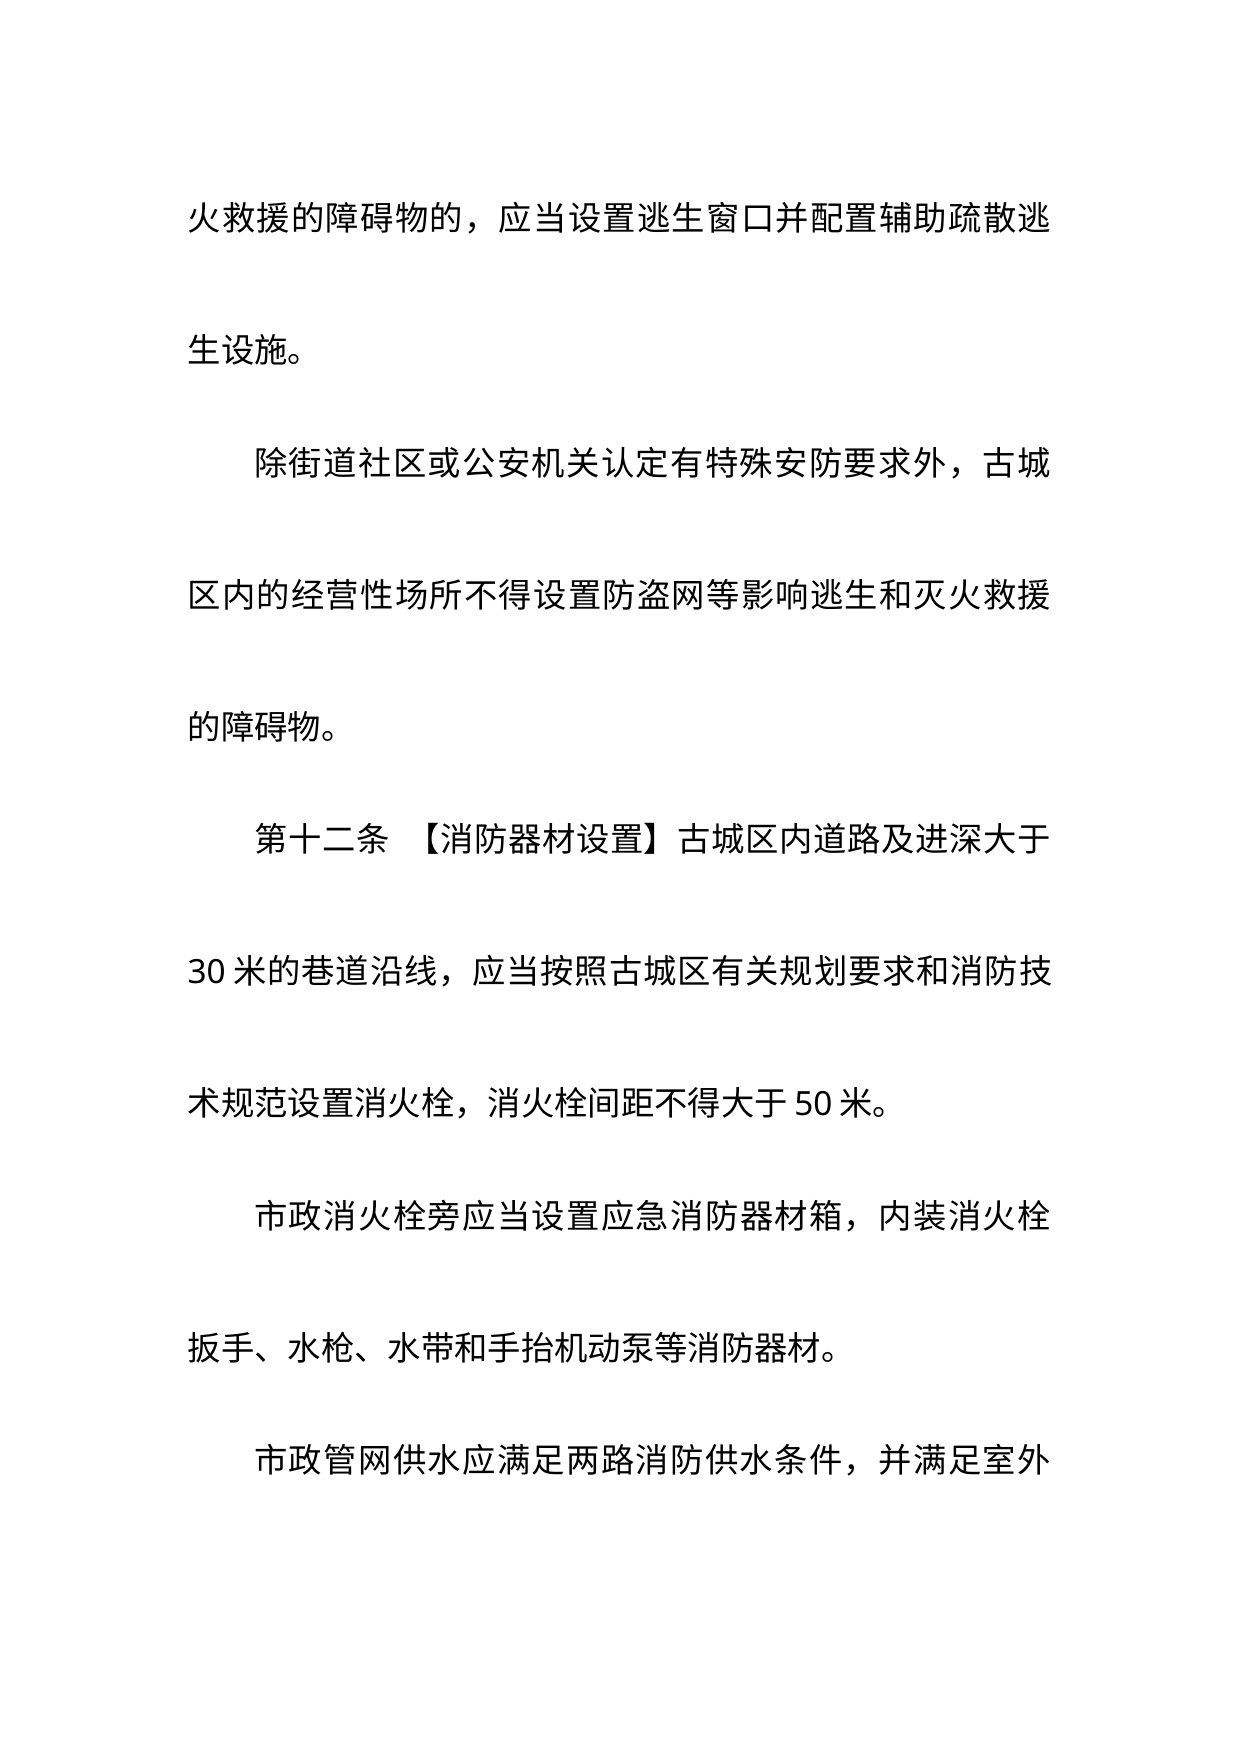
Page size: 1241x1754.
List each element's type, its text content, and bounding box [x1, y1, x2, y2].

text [187, 1414, 1053, 1502]
text 市政消火栓旁应当设置应急消防器材箱，内装消火栓扳手、水枪、水带和手抬机动泵等消防器材。 [187, 1169, 1053, 1390]
text 除街道社区或公安机关认定有特殊安防要求外，古城区内的经营性场所不得设置防盗网等影响逃生和灭火救援的障碍物。 [187, 416, 1053, 769]
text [187, 172, 1053, 392]
text 第十二条 【消防器材设置】古城区内道路及进深大于30米的巷道沿线，应当按照古城区有关规划要求和消防技术规范设置消火栓，消火栓间距不得大于50米。 [187, 793, 1053, 1145]
